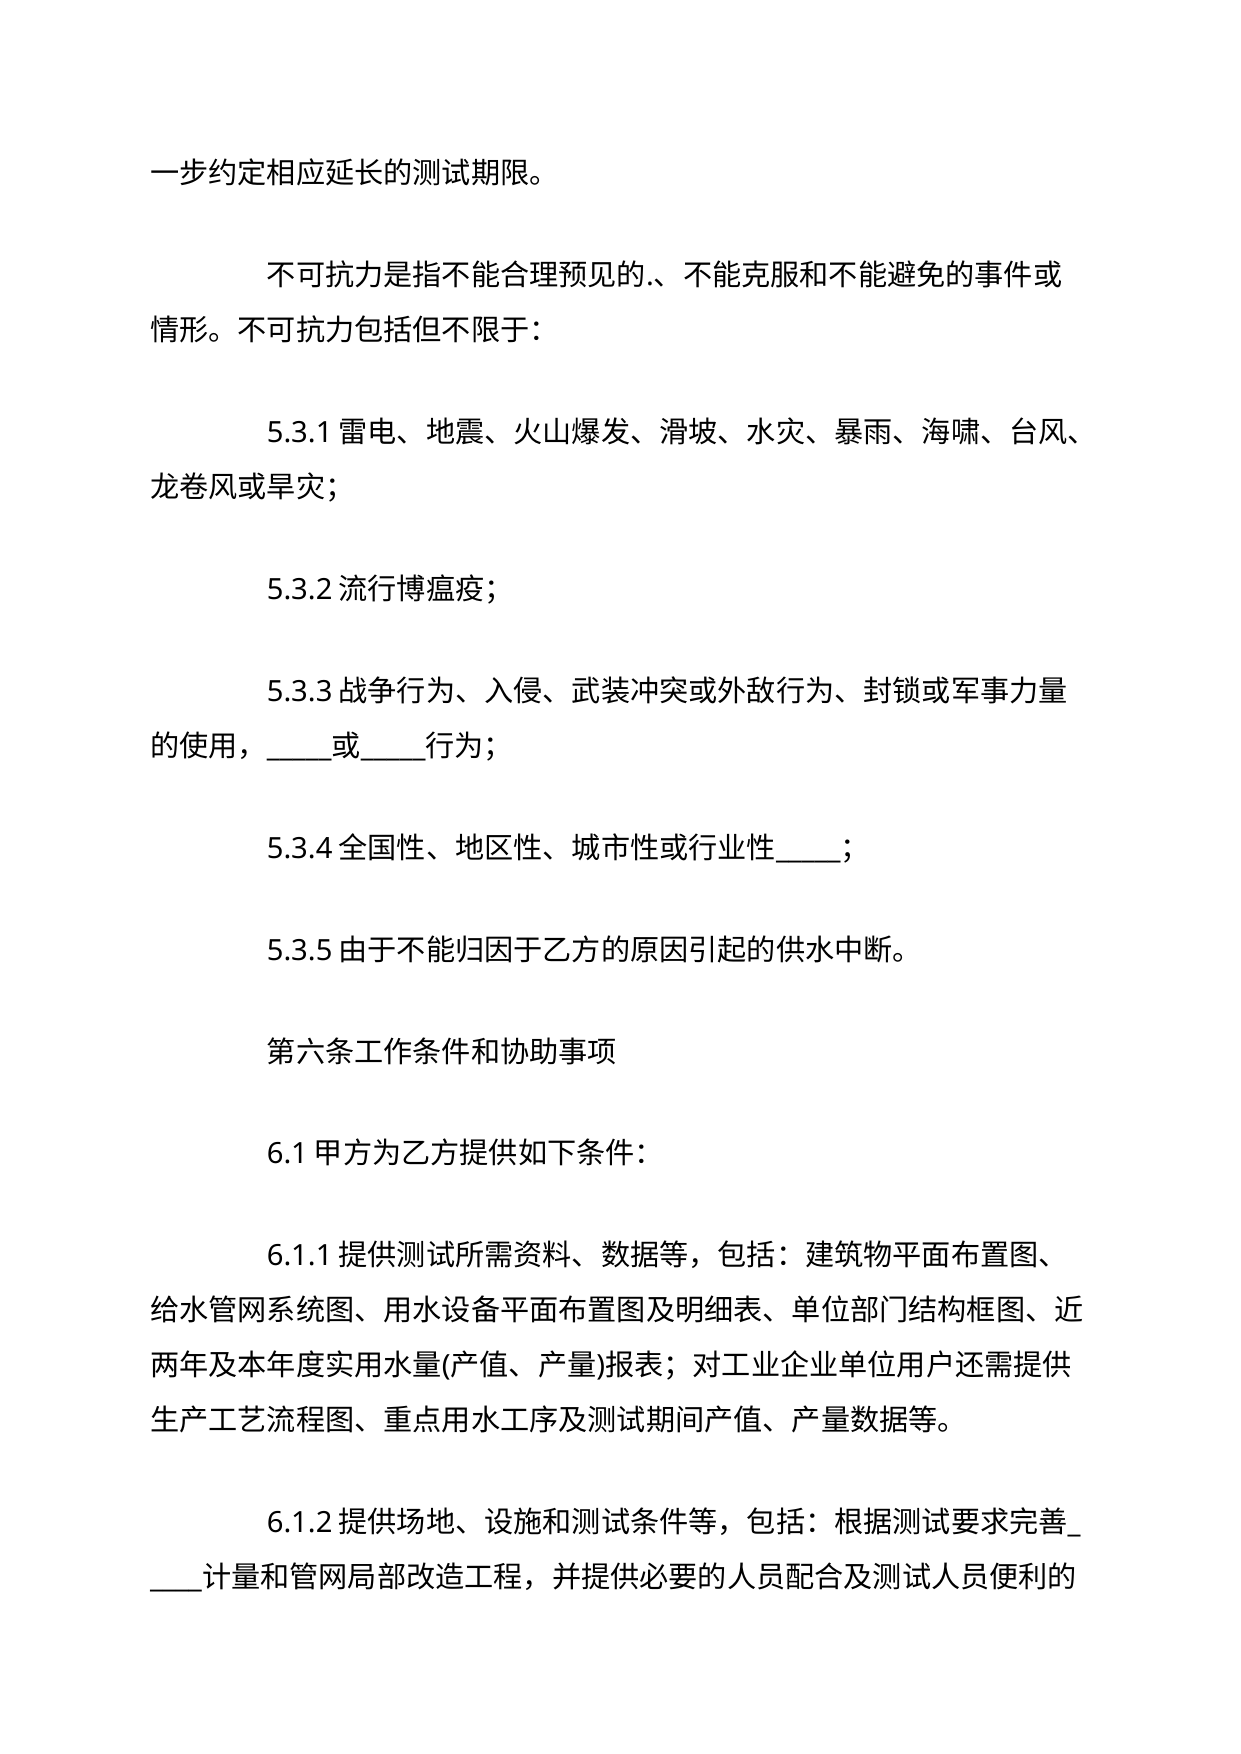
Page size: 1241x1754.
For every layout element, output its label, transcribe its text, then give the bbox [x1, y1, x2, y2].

text 5.3.1雷电、地震、火山爆发、滑坡、水灾、暴雨、海啸、台风、龙卷风或旱灾； [150, 408, 1090, 506]
text 5.3.4全国性、地区性、城市性或行业性_____； [150, 824, 1090, 867]
text 6.1.1提供测试所需资料、数据等，包括：建筑物平面布置图、给水管网系统图、用水设备平面布置图及明细表、单位部门结构框图、近两年及本年度实用水量(产值、产量)报表；对工业企业单位用户还需提供生产工艺流程图、重点用水工序及测试期间产值、产量数据等。 [150, 1232, 1090, 1439]
text 5.3.2流行博瘟疫； [150, 565, 1090, 608]
text 6.1甲方为乙方提供如下条件： [150, 1130, 1090, 1172]
text 5.3.5由于不能归因于乙方的原因引起的供水中断。 [150, 926, 1090, 969]
text 不可抗力是指不能合理预见的.、不能克服和不能避免的事件或情形。不可抗力包括但不限于： [150, 252, 1090, 349]
text 5.3.3战争行为、入侵、武装冲突或外敌行为、封锁或军事力量的使用，_____或_____行为； [150, 667, 1090, 765]
text 第六条工作条件和协助事项 [150, 1028, 1090, 1071]
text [150, 1499, 1090, 1596]
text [150, 150, 1090, 192]
